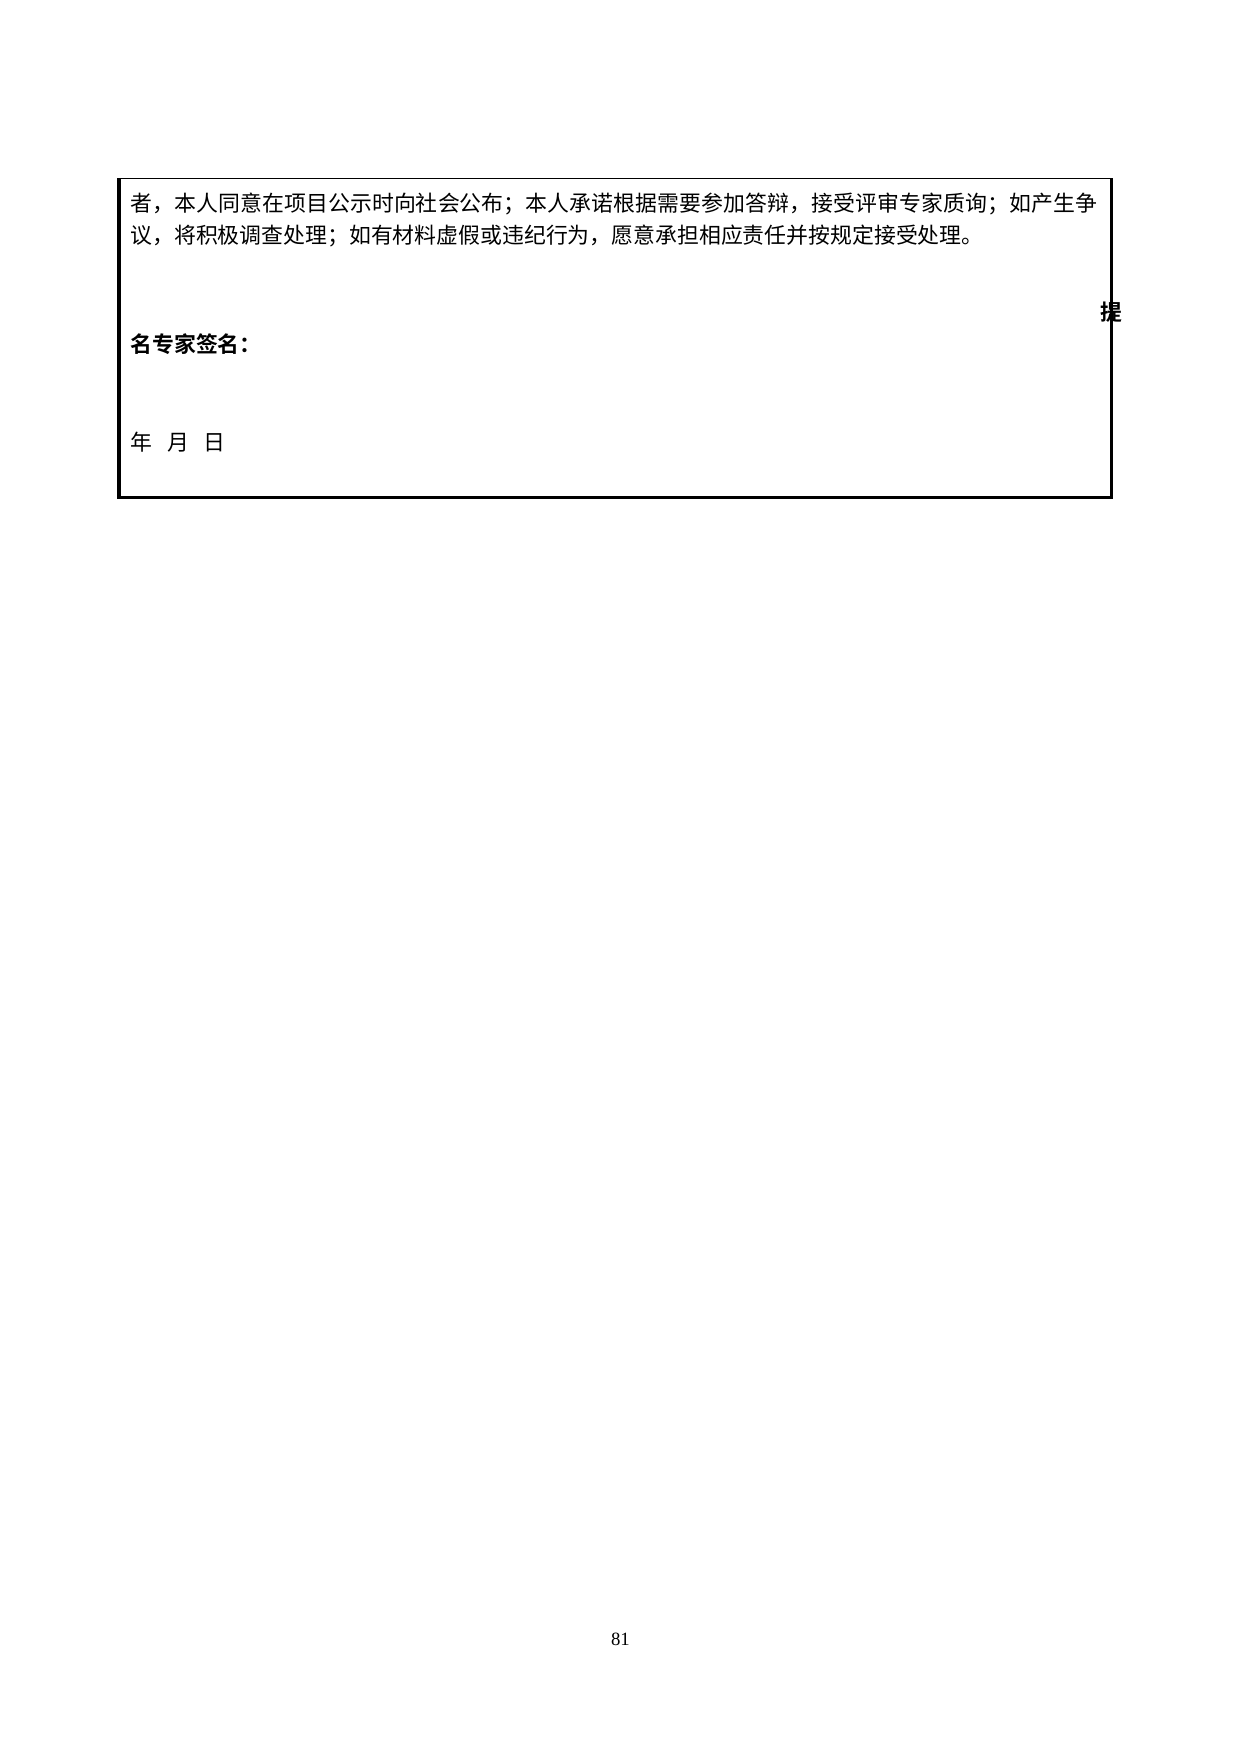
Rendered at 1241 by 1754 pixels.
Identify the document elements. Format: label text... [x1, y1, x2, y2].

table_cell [121, 179, 1110, 256]
table_cell 提名专家签名： 年 月 日 [121, 256, 1110, 496]
